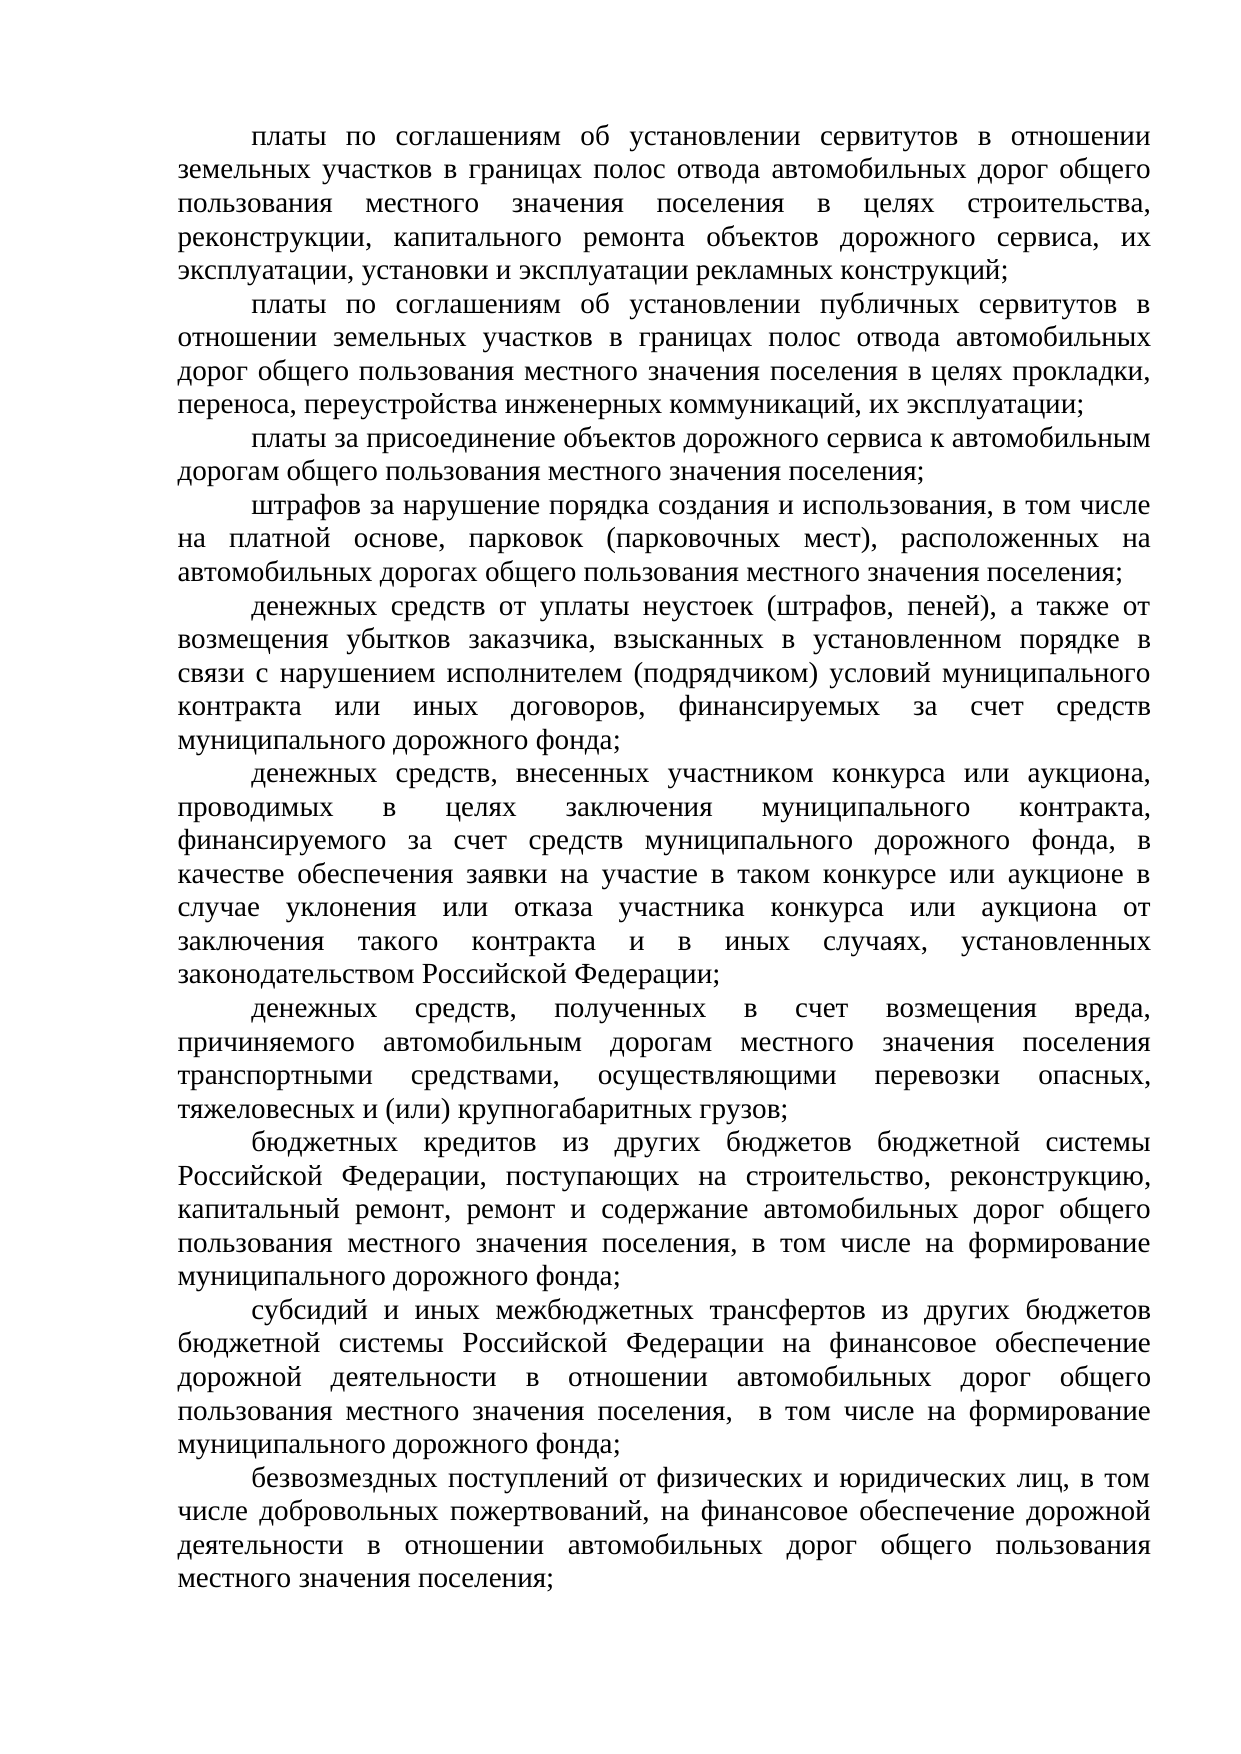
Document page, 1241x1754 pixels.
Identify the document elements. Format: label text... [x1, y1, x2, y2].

text платы по соглашениям об установлении публичных сервитутов в отношении земельных участков в границах полос отвода автомобильных дорог общего пользования местного значения поселения в целях прокладки, переноса, переустройства инженерных коммуникаций, их эксплуатации; [177, 286, 1152, 420]
text штрафов за нарушение порядка создания и использования, в том числе на платной основе, парковок (парковочных мест), расположенных на автомобильных дорогах общего пользования местного значения поселения; [177, 487, 1152, 588]
text бюджетных кредитов из других бюджетов бюджетной системы Российской Федерации, поступающих на строительство, реконструкцию, капитальный ремонт, ремонт и содержание автомобильных дорог общего пользования местного значения поселения, в том числе на формирование муниципального дорожного фонда; [177, 1124, 1152, 1292]
text денежных средств, внесенных участником конкурса или аукциона, проводимых в целях заключения муниципального контракта, финансируемого за счет средств муниципального дорожного фонда, в качестве обеспечения заявки на участие в таком конкурсе или аукционе в случае уклонения или отказа участника конкурса или аукциона от заключения такого контракта и в иных случаях, установленных законодательством Российской Федерации; [177, 755, 1152, 990]
text платы по соглашениям об установлении сервитутов в отношении земельных участков в границах полос отвода автомобильных дорог общего пользования местного значения поселения в целях строительства, реконструкции, капитального ремонта объектов дорожного сервиса, их эксплуатации, установки и эксплуатации рекламных конструкций; [177, 118, 1152, 286]
text денежных средств, полученных в счет возмещения вреда, причиняемого автомобильным дорогам местного значения поселения транспортными средствами, осуществляющими перевозки опасных, тяжеловесных и (или) крупногабаритных грузов; [177, 990, 1152, 1124]
text субсидий и иных межбюджетных трансфертов из других бюджетов бюджетной системы Российской Федерации на финансовое обеспечение дорожной деятельности в отношении автомобильных дорог общего пользования местного значения поселения, в том числе на формирование муниципального дорожного фонда; [177, 1292, 1152, 1460]
text денежных средств от уплаты неустоек (штрафов, пеней), а также от возмещения убытков заказчика, взысканных в установленном порядке в связи с нарушением исполнителем (подрядчиком) условий муниципального контракта или иных договоров, финансируемых за счет средств муниципального дорожного фонда; [177, 588, 1152, 755]
text безвозмездных поступлений от физических и юридических лиц, в том числе добровольных пожертвований, на финансовое обеспечение дорожной деятельности в отношении автомобильных дорог общего пользования местного значения поселения; [177, 1460, 1152, 1594]
text платы за присоединение объектов дорожного сервиса к автомобильным дорогам общего пользования местного значения поселения; [177, 420, 1152, 487]
